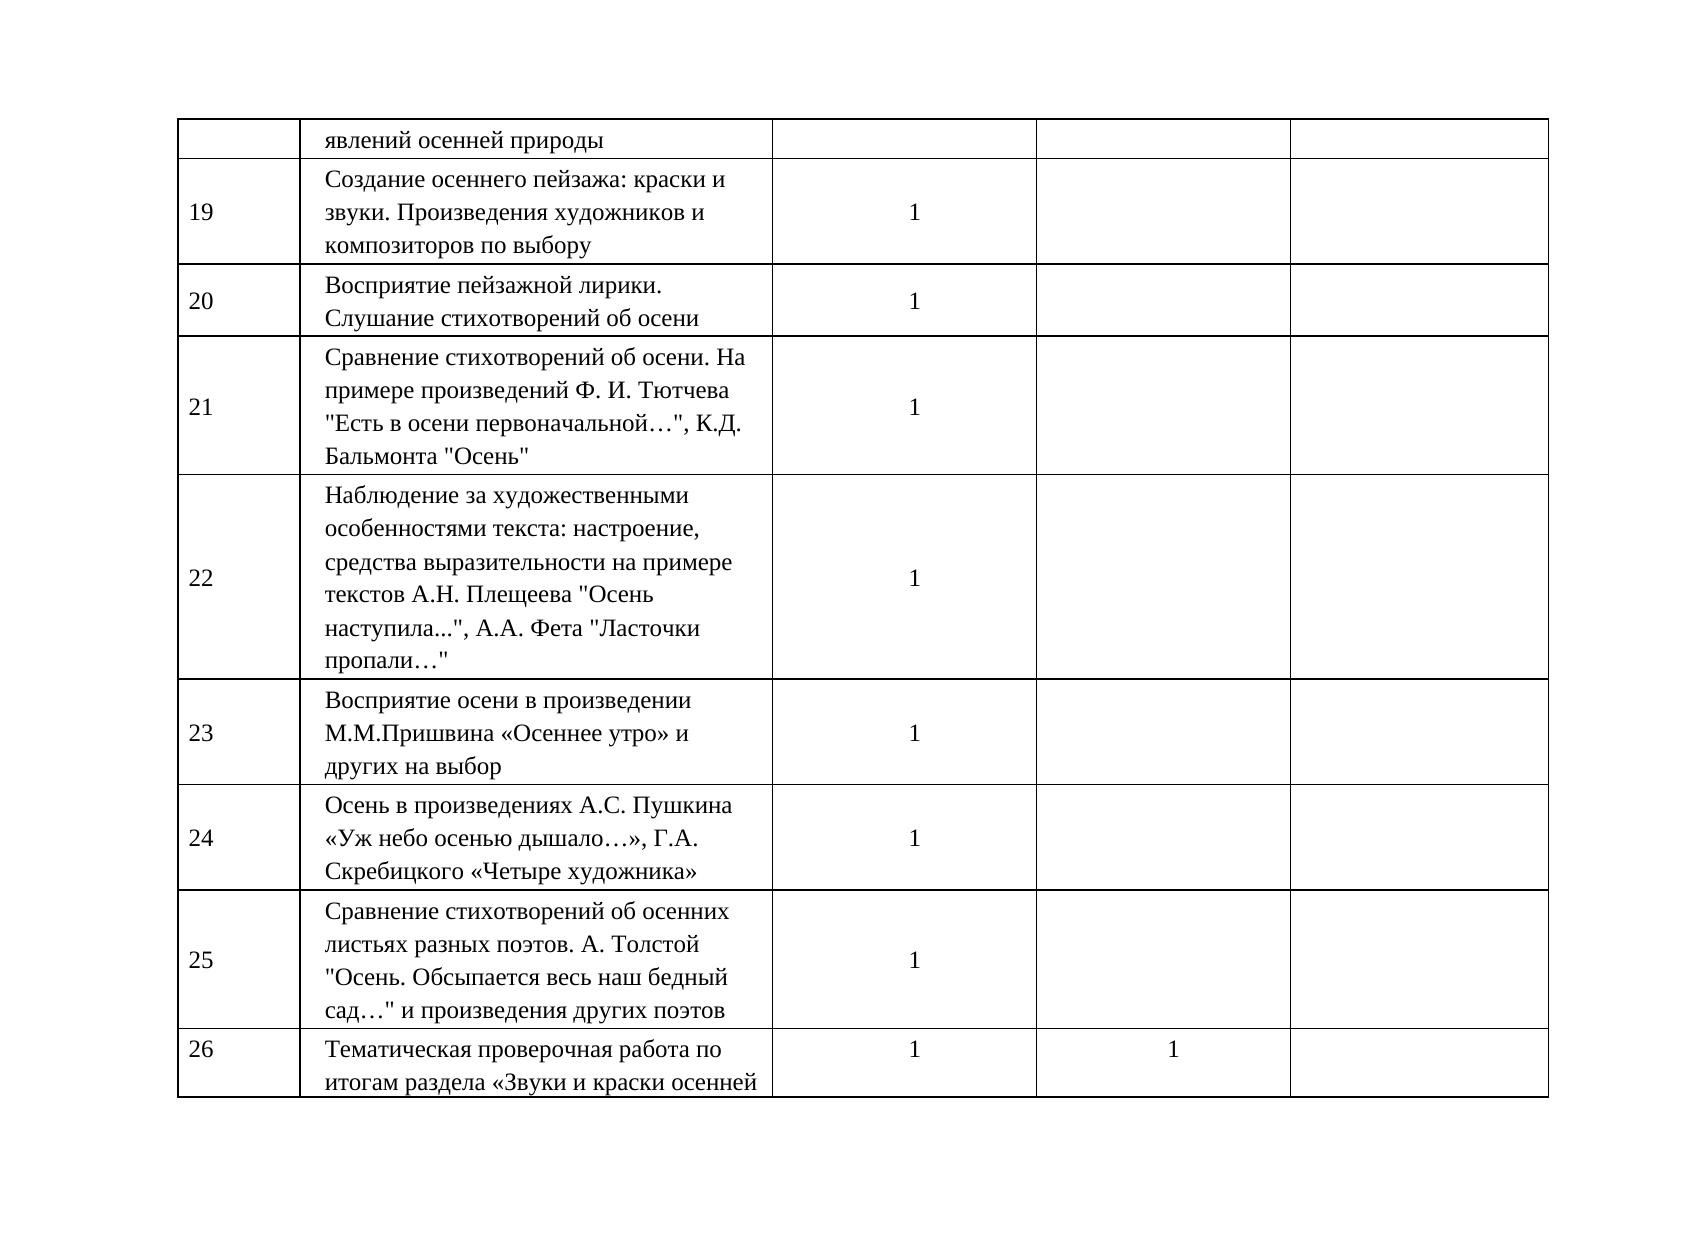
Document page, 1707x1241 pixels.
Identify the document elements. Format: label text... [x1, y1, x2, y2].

table_cell [1037, 159, 1290, 263]
table_cell [1291, 159, 1548, 263]
table_cell [1291, 785, 1548, 889]
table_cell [301, 1029, 772, 1096]
table_cell 1 [773, 337, 1036, 474]
table_cell 1 [773, 159, 1036, 263]
table_cell Восприятие осени в произведении М.М.Пришвина «Осеннее утро» и других на выбор [301, 680, 772, 784]
table_cell Наблюдение за художественными особенностями текста: настроение, средства выразительности на примере текстов А.Н. Плещеева "Осень наступила...", А.А. Фета "Ласточки пропали…" [301, 475, 772, 678]
table_cell [1037, 120, 1290, 157]
table_cell [1037, 680, 1290, 784]
table_cell 19 [179, 159, 299, 263]
table_cell Осень в произведениях А.С. Пушкина «Уж небо осенью дышало…», Г.А. Скребицкого «Четыре художника» [301, 785, 772, 889]
table_cell [1291, 891, 1548, 1027]
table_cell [301, 120, 772, 157]
table_cell 22 [179, 475, 299, 678]
table_cell [1037, 265, 1290, 335]
table_cell 20 [179, 265, 299, 335]
table_cell [1291, 680, 1548, 784]
table_cell Создание осеннего пейзажа: краски и звуки. Произведения художников и композиторов по выбору [301, 159, 772, 263]
table_cell 1 [773, 120, 1036, 157]
table_cell 26 [179, 1029, 299, 1096]
table_cell 1 [773, 1029, 1036, 1096]
table_cell [1291, 120, 1548, 157]
table_cell 1 [773, 265, 1036, 335]
table_cell [1037, 785, 1290, 889]
table_cell Сравнение стихотворений об осенних листьях разных поэтов. А. Толстой "Осень. Обсыпается весь наш бедный сад…" и произведения других поэтов [301, 891, 772, 1027]
table_cell 25 [179, 891, 299, 1027]
table_cell [1291, 475, 1548, 678]
table_cell 21 [179, 337, 299, 474]
table_cell 1 [773, 680, 1036, 784]
table_cell Восприятие пейзажной лирики. Слушание стихотворений об осени [301, 265, 772, 335]
table_cell [1037, 475, 1290, 678]
table_cell 24 [179, 785, 299, 889]
table_cell 23 [179, 680, 299, 784]
table_cell 1 [1037, 1029, 1290, 1096]
table_cell [1291, 337, 1548, 474]
table_cell 18 [179, 120, 299, 157]
table_cell 1 [773, 785, 1036, 889]
table_cell [1291, 265, 1548, 335]
table_cell Сравнение стихотворений об осени. На примере произведений Ф. И. Тютчева "Есть в осени первоначальной…", К.Д. Бальмонта "Осень" [301, 337, 772, 474]
table_cell [1037, 337, 1290, 474]
table_cell [1291, 1029, 1548, 1096]
table_cell [1037, 891, 1290, 1027]
table_cell 1 [773, 475, 1036, 678]
table_cell 1 [773, 891, 1036, 1027]
